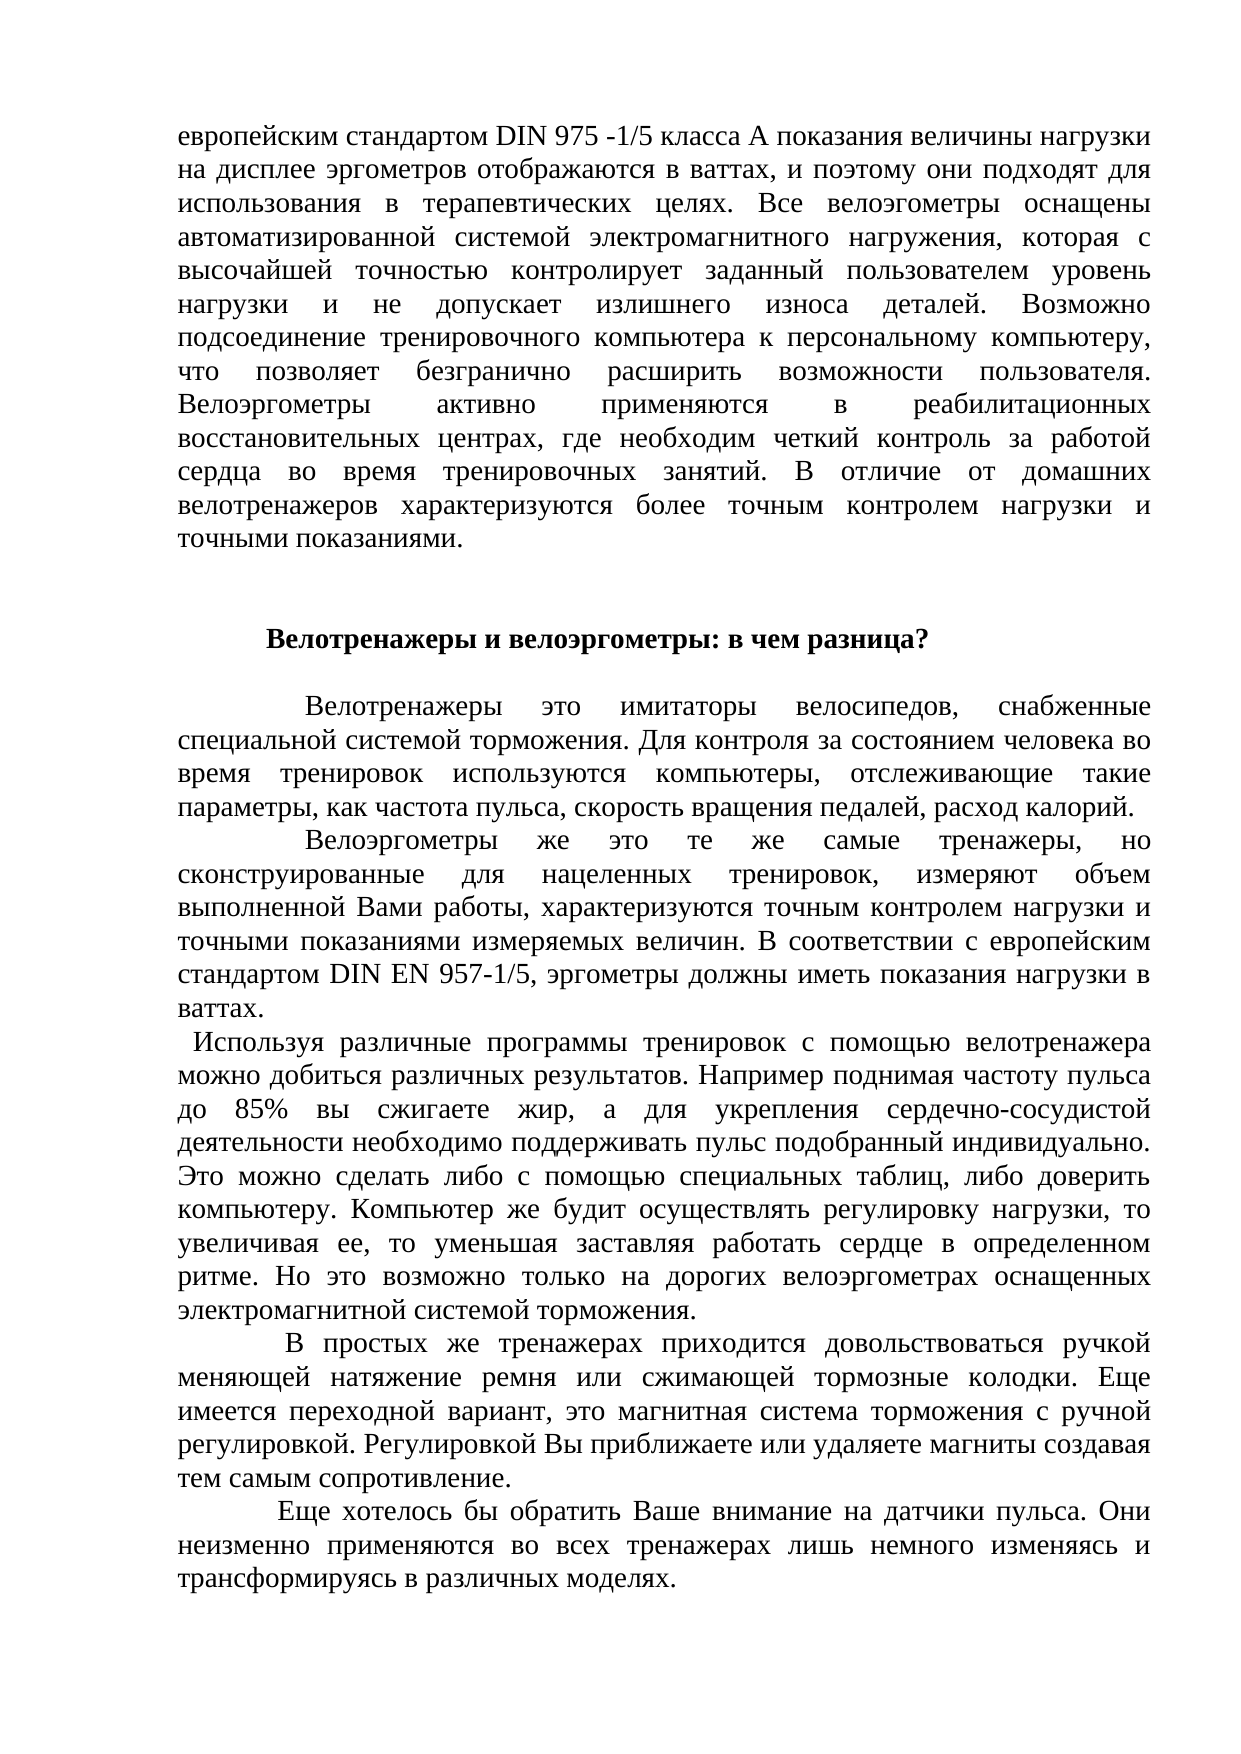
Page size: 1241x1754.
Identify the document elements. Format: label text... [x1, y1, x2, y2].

text Велотренажеры это имитаторы велосипедов, снабженные специальной системой торможения. Для контроля за состоянием человека во время тренировок используются компьютеры, отслеживающие такие параметры, как частота пульса, скорость вращения педалей, расход калорий. [177, 688, 1152, 822]
text В простых же тренажерах приходится довольствоваться ручкой меняющей натяжение ремня или сжимающей тормозные колодки. Еще имеется переходной вариант, это магнитная система торможения с ручной регулировкой. Регулировкой Вы приближаете или удаляете магниты создавая тем самым сопротивление. [177, 1326, 1152, 1493]
text Велоэргометры же это те же самые тренажеры, но сконструированные для нацеленных тренировок, измеряют объем выполненной Вами работы, характеризуются точным контролем нагрузки и точными показаниями измеряемых величин. В соответствии с европейским стандартом DIN EN 957-1/5, эргометры должны иметь показания нагрузки в ваттах. Используя различные программы тренировок с помощью велотренажера можно добиться различных результатов. Например поднимая частоту пульса до 85% вы сжигаете жир, а для укрепления сердечно-сосудистой деятельности необходимо поддерживать пульс подобранный индивидуально. Это можно сделать либо с помощью специальных таблиц, либо доверить компьютеру. Компьютер же будит осуществлять регулировку нагрузки, то увеличивая ее, то уменьшая заставляя работать сердце в определенном ритме. Но это возможно только на дорогих велоэргометрах оснащенных электромагнитной системой торможения. [177, 822, 1152, 1326]
text Велотренажеры и велоэргометры: в чем разница? [177, 621, 1152, 655]
text Еще хотелось бы обратить Ваше внимание на датчики пульса. Они неизменно применяются во всех тренажерах лишь немного изменяясь и трансформируясь в различных моделях. [177, 1493, 1152, 1594]
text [177, 118, 1152, 554]
